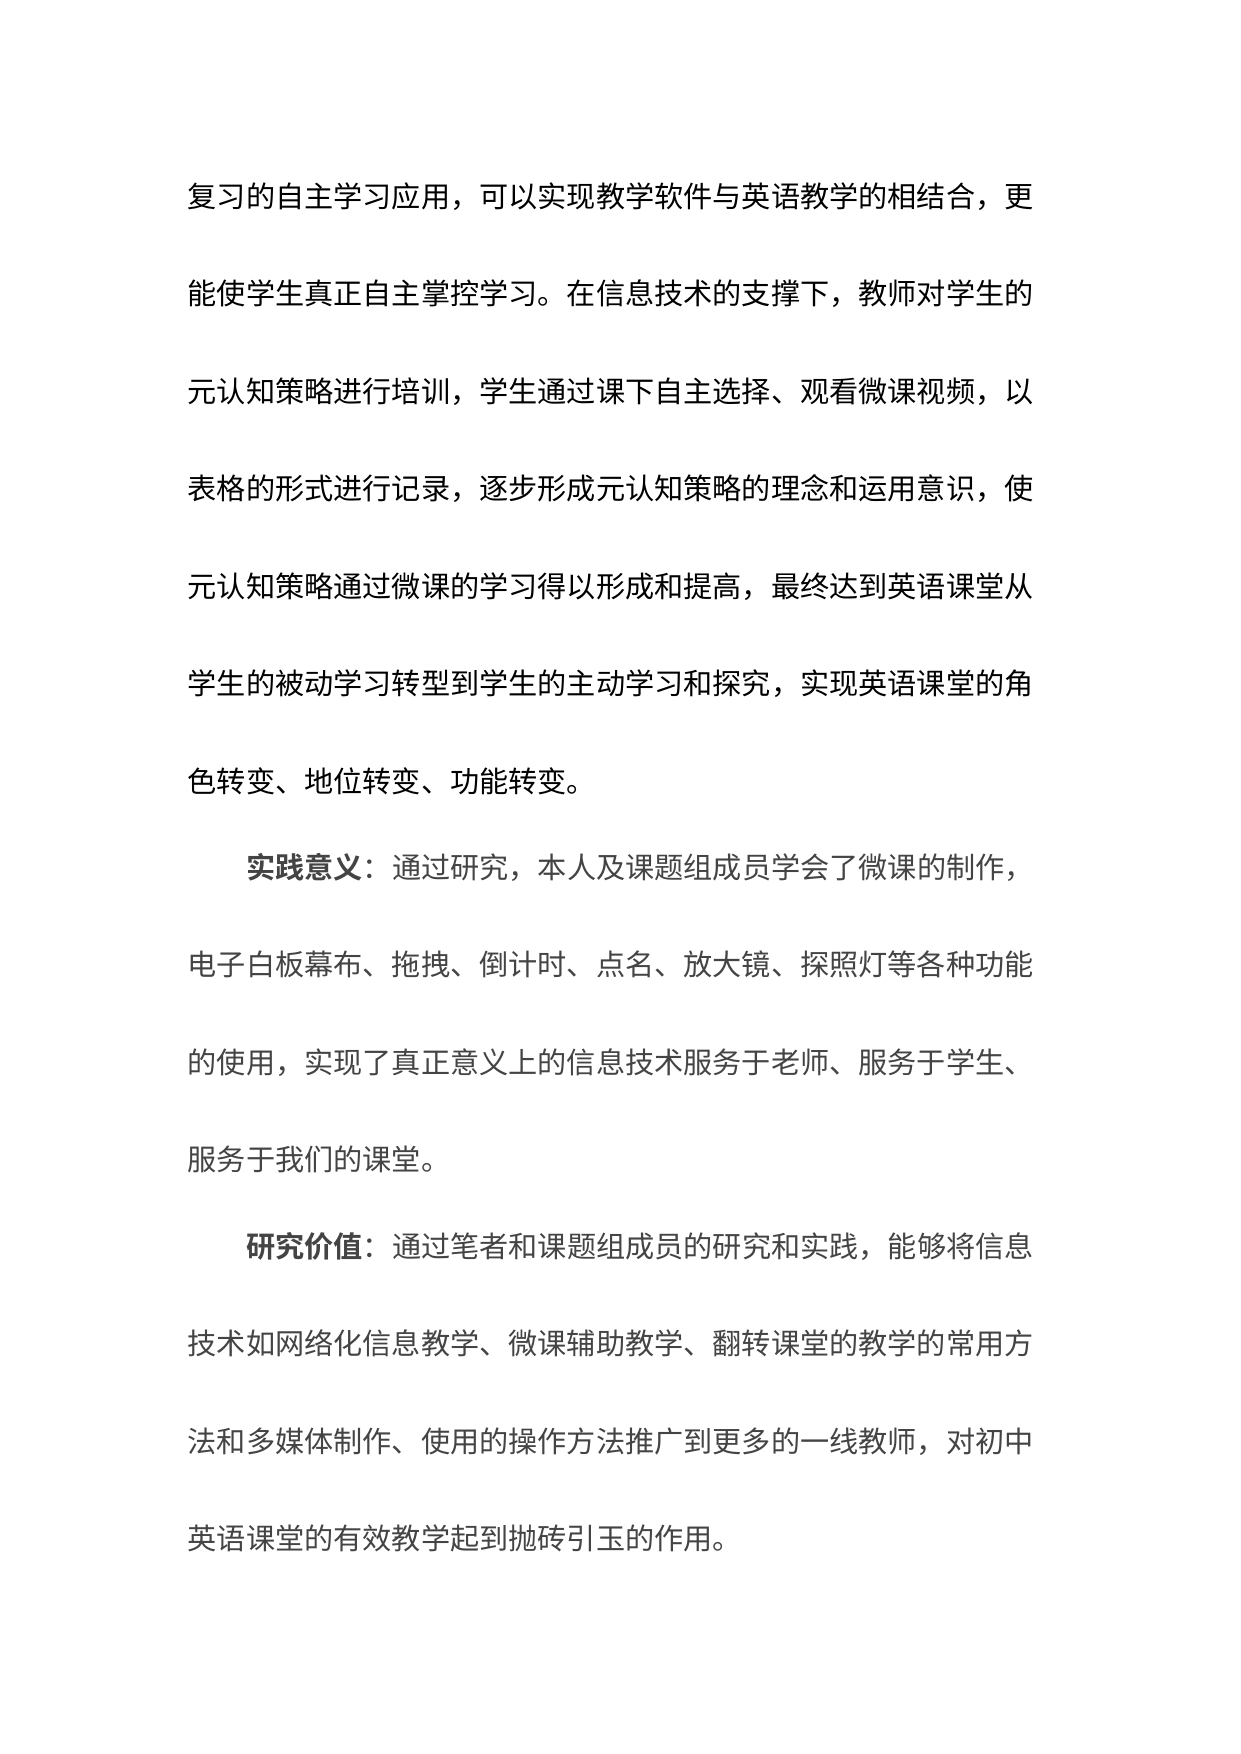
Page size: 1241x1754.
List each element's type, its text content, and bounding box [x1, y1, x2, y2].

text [187, 162, 1053, 812]
text 实践意义：通过研究，本人及课题组成员学会了微课的制作，电子白板幕布、拖拽、倒计时、点名、放大镜、探照灯等各种功能的使用，实现了真正意义上的信息技术服务于老师、服务于学生、服务于我们的课堂。 [187, 833, 1053, 1191]
text 研究价值：通过笔者和课题组成员的研究和实践，能够将信息技术如网络化信息教学、微课辅助教学、翻转课堂的教学的常用方法和多媒体制作、使用的操作方法推广到更多的一线教师，对初中英语课堂的有效教学起到抛砖引玉的作用。 [187, 1212, 1053, 1569]
